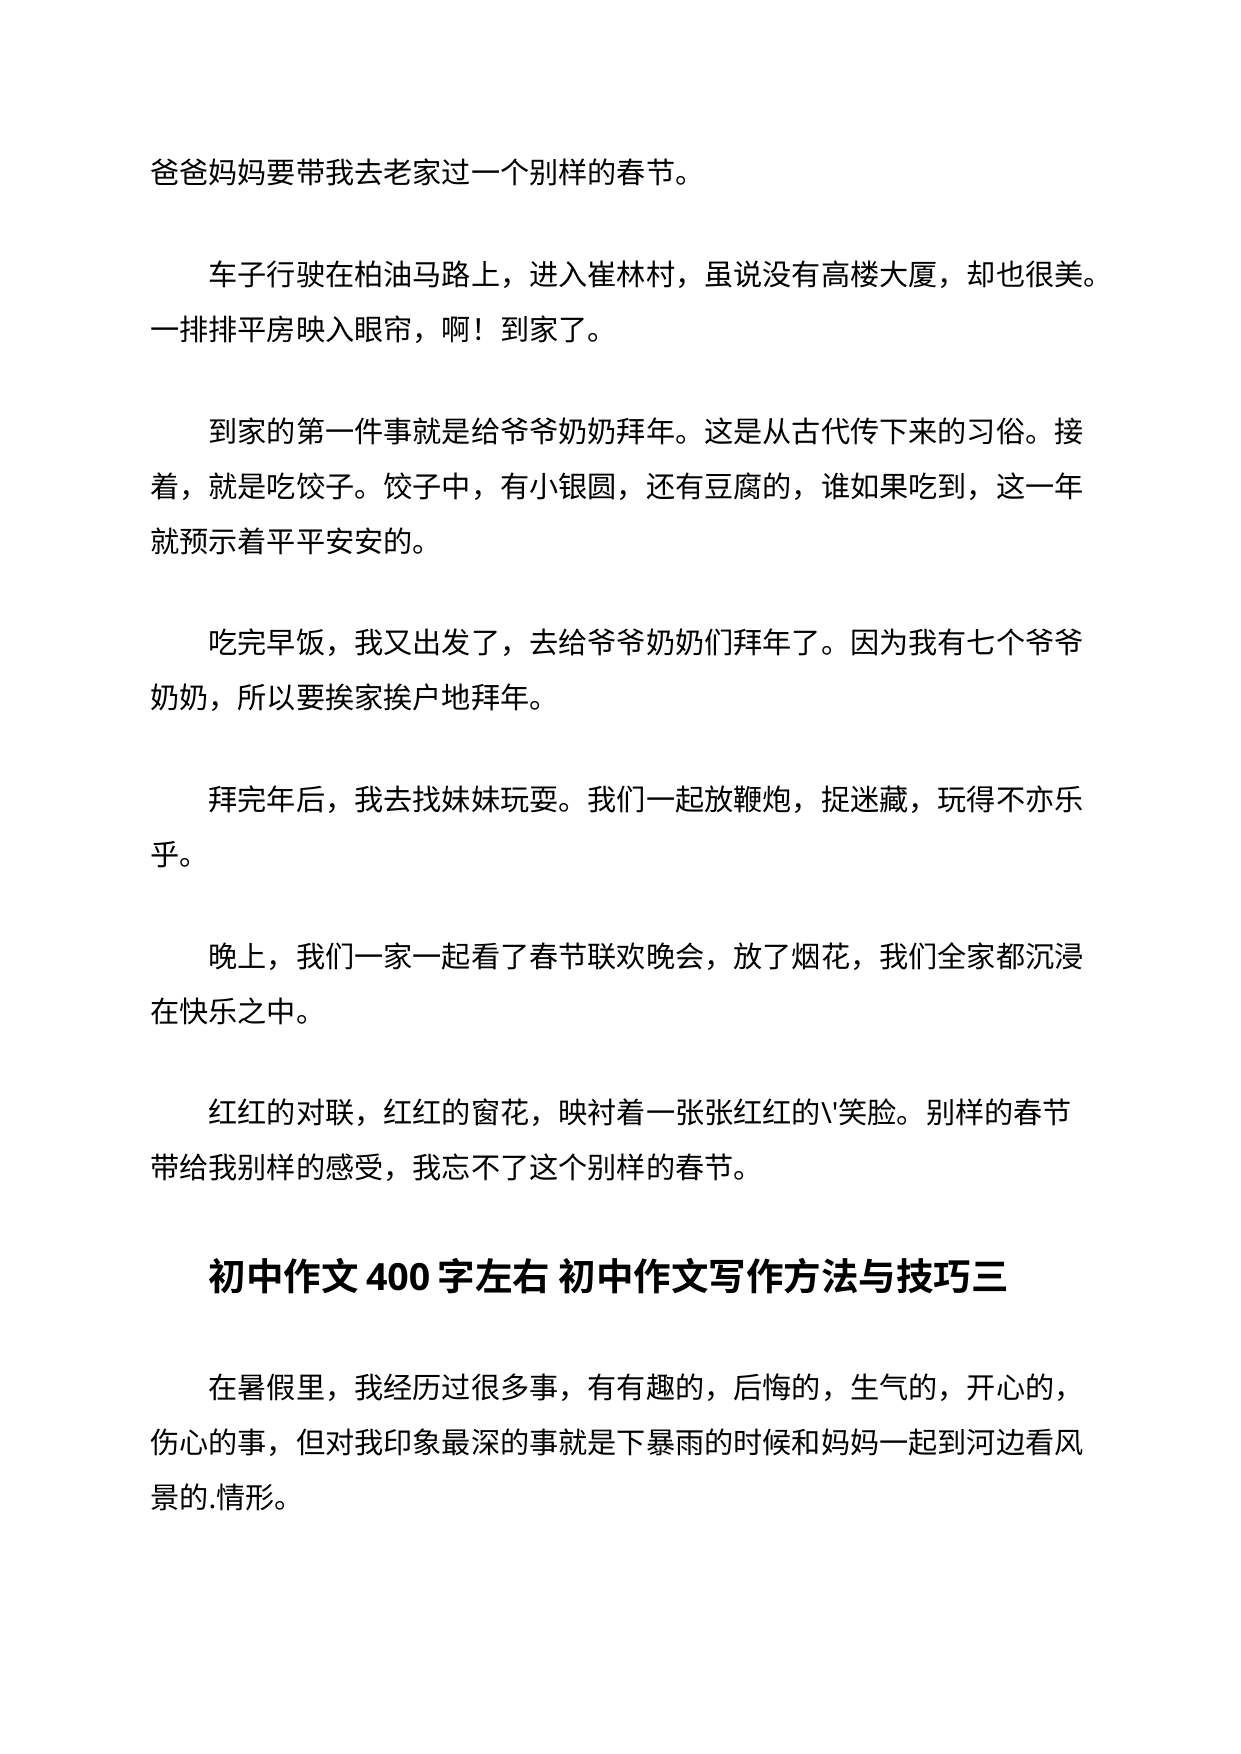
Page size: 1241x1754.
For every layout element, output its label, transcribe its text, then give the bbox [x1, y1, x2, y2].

text 晚上，我们一家一起看了春节联欢晚会，放了烟花，我们全家都沉浸在快乐之中。 [150, 933, 1090, 1031]
text 到家的第一件事就是给爷爷奶奶拜年。这是从古代传下来的习俗。接着，就是吃饺子。饺子中，有小银圆，还有豆腐的，谁如果吃到，这一年就预示着平平安安的。 [150, 408, 1090, 561]
text 红红的对联，红红的窗花，映衬着一张张红红的\'笑脸。别样的春节带给我别样的感受，我忘不了这个别样的春节。 [150, 1090, 1090, 1187]
text 拜完年后，我去找妹妹玩耍。我们一起放鞭炮，捉迷藏，玩得不亦乐乎。 [150, 777, 1090, 874]
text 在暑假里，我经历过很多事，有有趣的，后悔的，生气的，开心的，伤心的事，但对我印象最深的事就是下暴雨的时候和妈妈一起到河边看风景的.情形。 [150, 1364, 1090, 1517]
text 吃完早饭，我又出发了，去给爷爷奶奶们拜年了。因为我有七个爷爷奶奶，所以要挨家挨户地拜年。 [150, 620, 1090, 717]
text 车子行驶在柏油马路上，进入崔林村，虽说没有高楼大厦，却也很美。一排排平房映入眼帘，啊！到家了。 [150, 252, 1090, 349]
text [150, 150, 1090, 192]
text 初中作文400字左右 初中作文写作方法与技巧三 [150, 1247, 1090, 1301]
